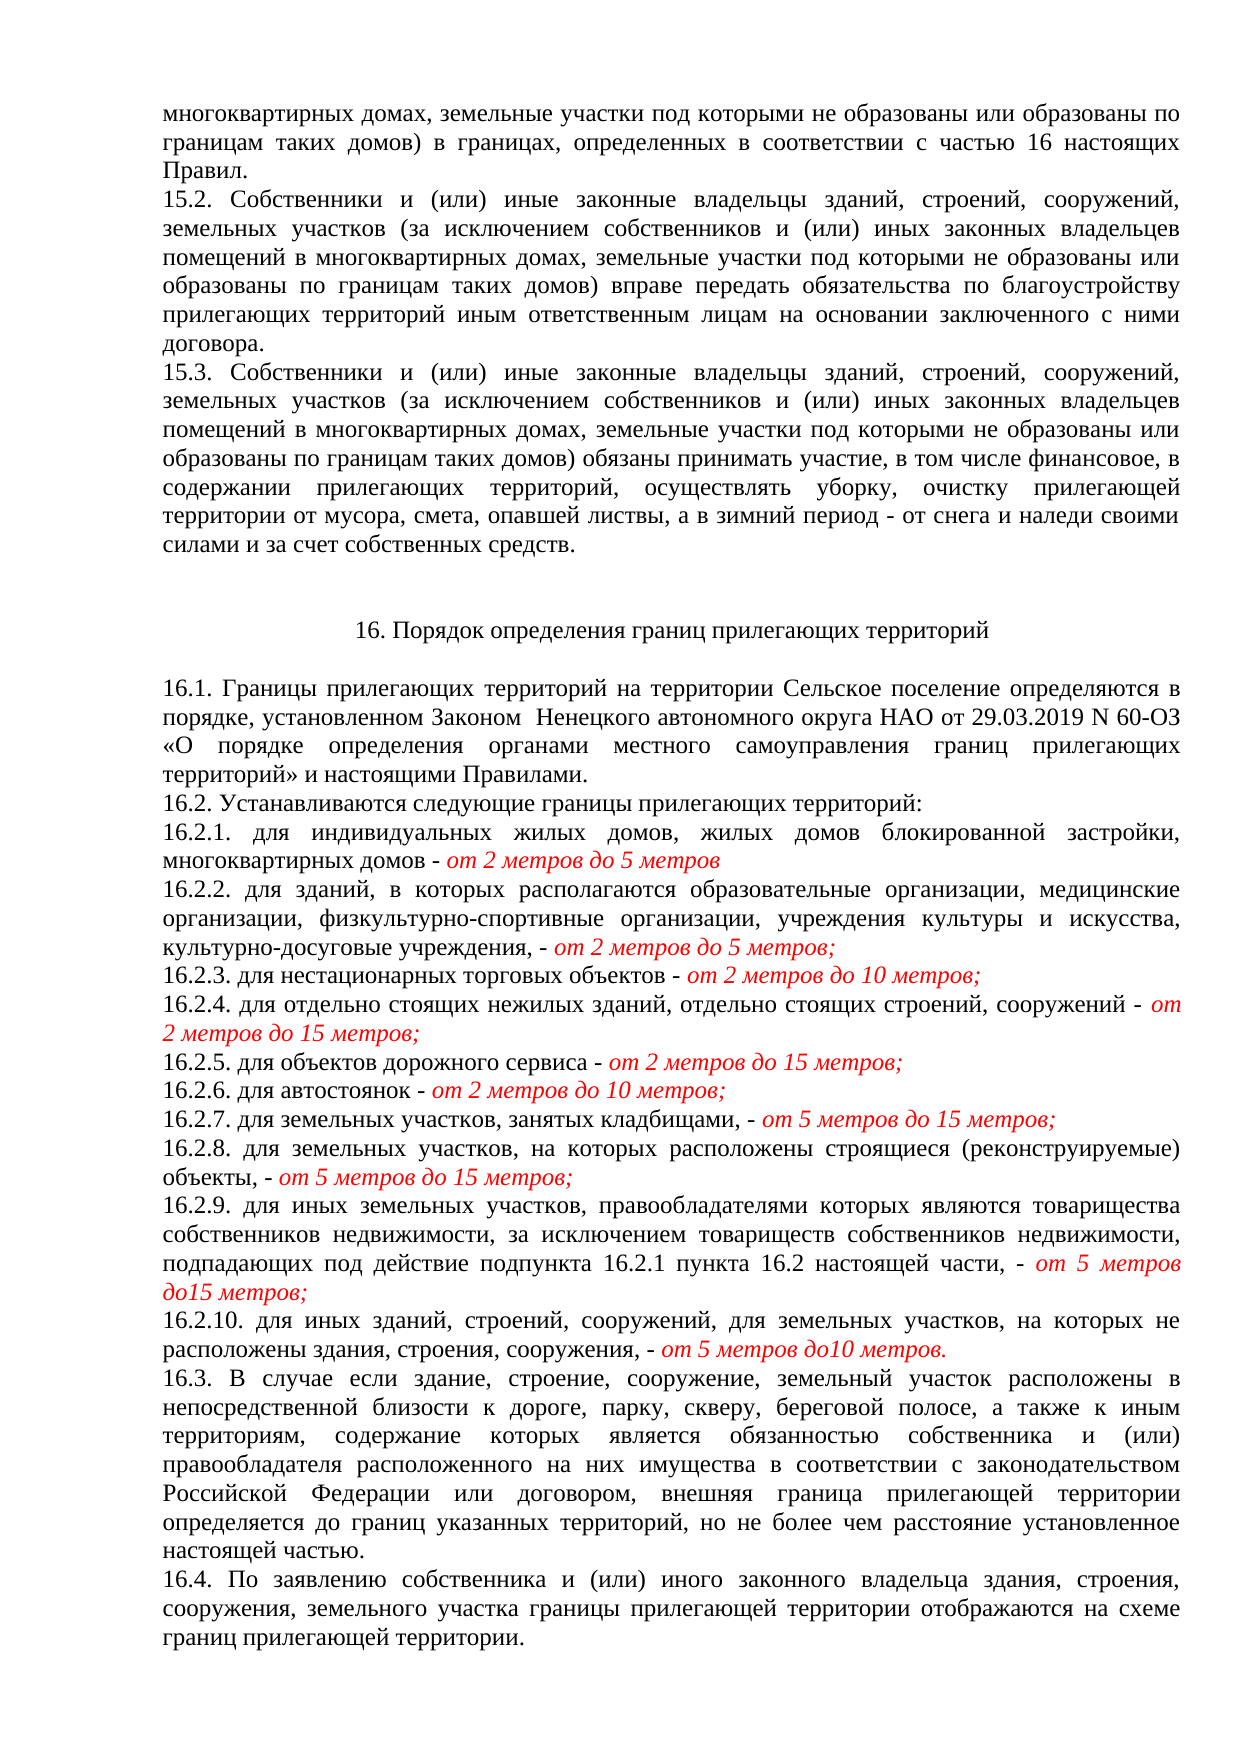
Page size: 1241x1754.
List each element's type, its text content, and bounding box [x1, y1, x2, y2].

text 16.2.2. для зданий, в которых располагаются образовательные организации, медицинские организации, физкультурно-спортивные организации, учреждения культуры и искусства, культурно-досуговые учреждения, - от 2 метров до 5 метров; [162, 874, 1181, 960]
text 16.2. Устанавливаются следующие границы прилегающих территорий: [162, 788, 1181, 817]
text 16.1. Границы прилегающих территорий на территории Сельское поселение определяются в порядке, установленном Законом Ненецкого автономного округа НАО от 29.03.2019 N 60-ОЗ «О порядке определения органами местного самоуправления границ прилегающих территорий» и настоящими Правилами. [162, 673, 1181, 788]
text 16.2.9. для иных земельных участков, правообладателями которых являются товарищества собственников недвижимости, за исключением товариществ собственников недвижимости, подпадающих под действие подпункта 16.2.1 пункта 16.2 настоящей части, - от 5 метров до15 метров; [162, 1190, 1181, 1305]
text 15.3. Собственники и (или) иные законные владельцы зданий, строений, сооружений, земельных участков (за исключением собственников и (или) иных законных владельцев помещений в многоквартирных домах, земельные участки под которыми не образованы или образованы по границам таких домов) обязаны принимать участие, в том числе финансовое, в содержании прилегающих территорий, осуществлять уборку, очистку прилегающей территории от мусора, смета, опавшей листвы, а в зимний период - от снега и наледи своими силами и за счет собственных средств. [162, 357, 1181, 558]
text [162, 98, 1181, 184]
text 16.2.1. для индивидуальных жилых домов, жилых домов блокированной застройки, многоквартирных домов - от 2 метров до 5 метров [162, 817, 1181, 874]
text 16.4. По заявлению собственника и (или) иного законного владельца здания, строения, сооружения, земельного участка границы прилегающей территории отображаются на схеме границ прилегающей территории. [162, 1564, 1181, 1650]
text 16. Порядок определения границ прилегающих территорий [162, 615, 1181, 644]
text 16.2.5. для объектов дорожного сервиса - от 2 метров до 15 метров; [162, 1047, 1181, 1075]
text 16.2.6. для автостоянок - от 2 метров до 10 метров; [162, 1075, 1181, 1104]
text 16.3. В случае если здание, строение, сооружение, земельный участок расположены в непосредственной близости к дороге, парку, скверу, береговой полосе, а также к иным территориям, содержание которых является обязанностью собственника и (или) правообладателя расположенного на них имущества в соответствии с законодательством Российской Федерации или договором, внешняя граница прилегающей территории определяется до границ указанных территорий, но не более чем расстояние установленное настоящей частью. [162, 1363, 1181, 1564]
text 16.2.7. для земельных участков, занятых кладбищами, - от 5 метров до 15 метров; [162, 1104, 1181, 1133]
text 16.2.4. для отдельно стоящих нежилых зданий, отдельно стоящих строений, сооружений - от 2 метров до 15 метров; [162, 989, 1181, 1047]
text 16.2.8. для земельных участков, на которых расположены строящиеся (реконструируемые) объекты, - от 5 метров до 15 метров; [162, 1133, 1181, 1190]
text 16.2.10. для иных зданий, строений, сооружений, для земельных участков, на которых не расположены здания, строения, сооружения, - от 5 метров до10 метров. [162, 1305, 1181, 1363]
text 16.2.3. для нестационарных торговых объектов - от 2 метров до 10 метров; [162, 960, 1181, 989]
text 15.2. Собственники и (или) иные законные владельцы зданий, строений, сооружений, земельных участков (за исключением собственников и (или) иных законных владельцев помещений в многоквартирных домах, земельные участки под которыми не образованы или образованы по границам таких домов) вправе передать обязательства по благоустройству прилегающих территорий иным ответственным лицам на основании заключенного с ними договора. [162, 184, 1181, 357]
